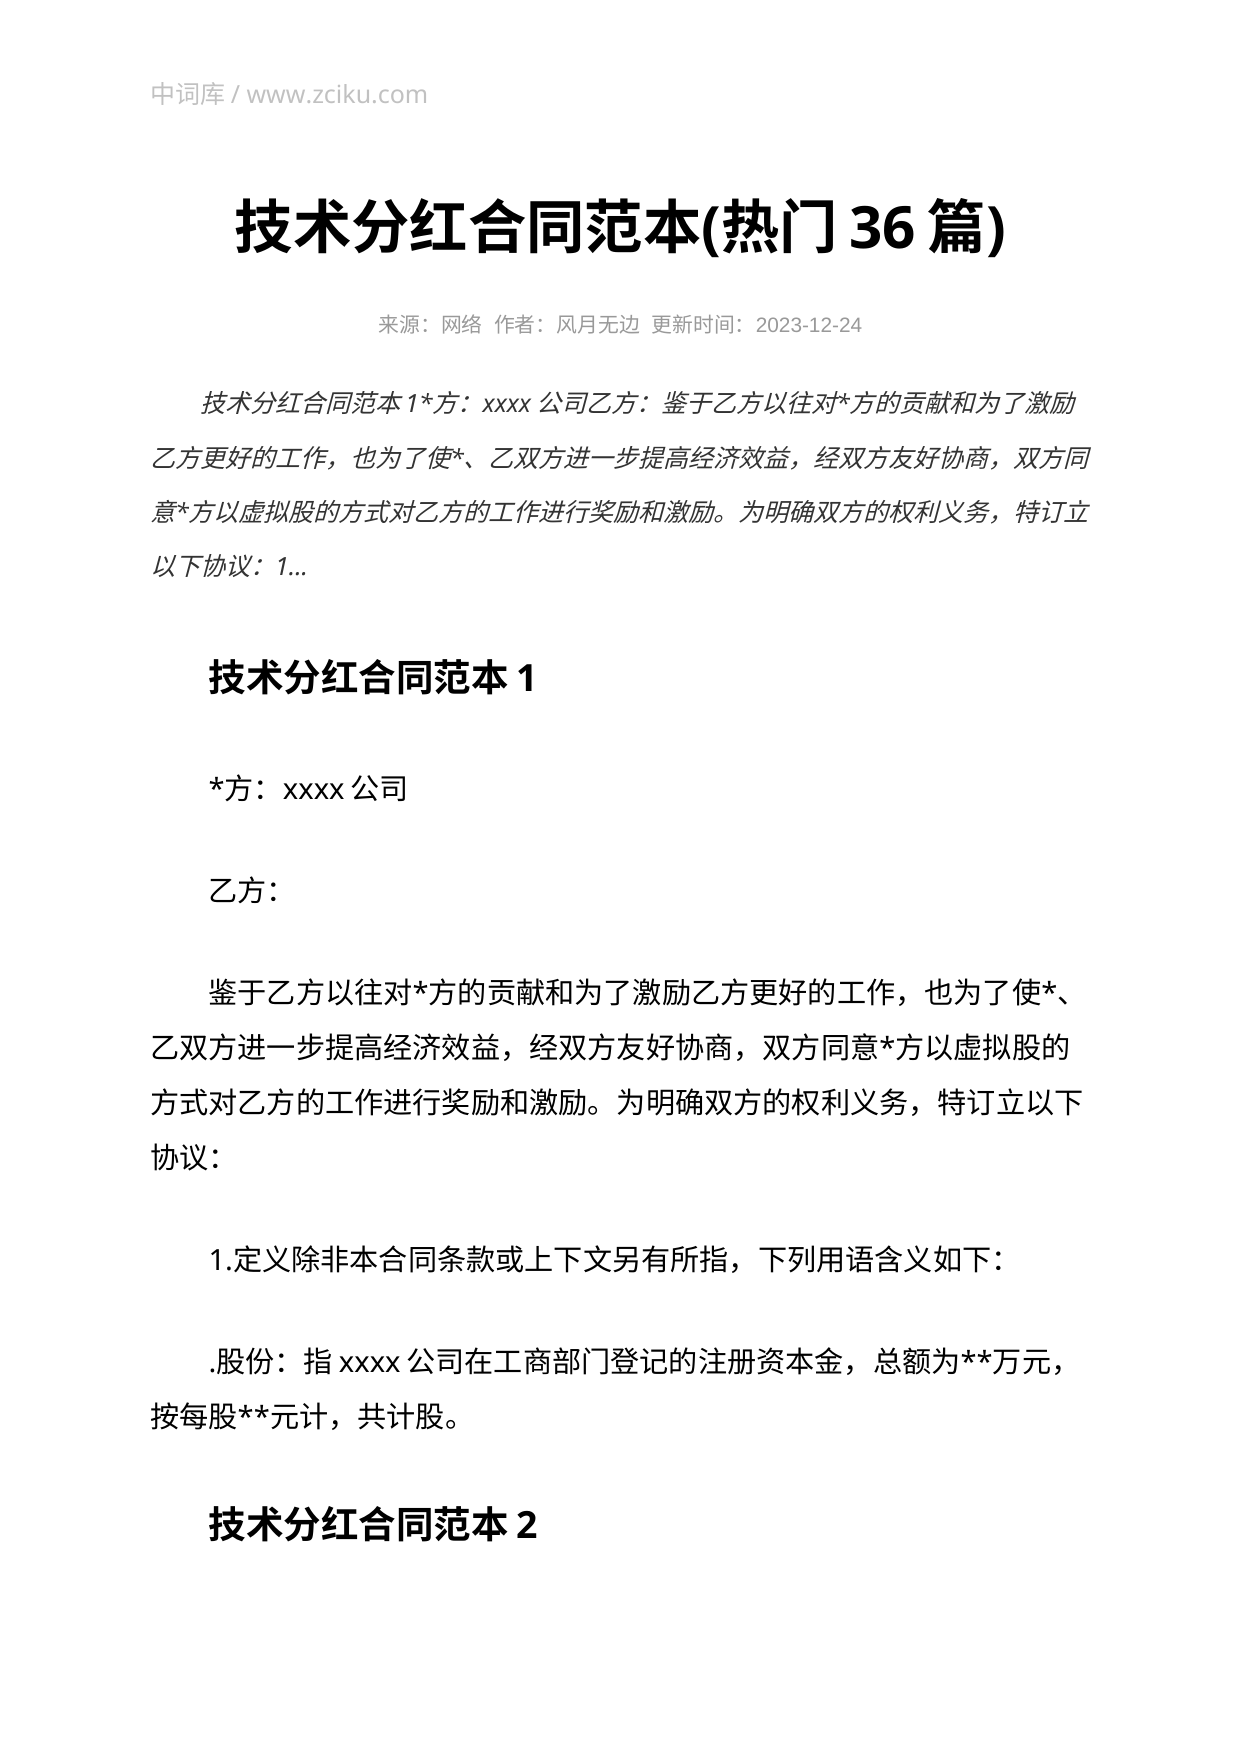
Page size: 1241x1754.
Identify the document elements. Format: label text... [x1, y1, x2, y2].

text *方：xxxx公司 [150, 766, 1090, 808]
text 技术分红合同范本1 [150, 648, 1090, 703]
text 鉴于乙方以往对*方的贡献和为了激励乙方更好的工作，也为了使*、乙双方进一步提高经济效益，经双方友好协商，双方同意*方以虚拟股的方式对乙方的工作进行奖励和激励。为明确双方的权利义务，特订立以下协议： [150, 969, 1090, 1177]
text 来源：网络 作者：风月无边 更新时间：2023-12-24 [150, 313, 1090, 337]
text 乙方： [150, 868, 1090, 910]
text 技术分红合同范本1*方：xxxx公司乙方：鉴于乙方以往对*方的贡献和为了激励乙方更好的工作，也为了使*、乙双方进一步提高经济效益，经双方友好协商，双方同意*方以虚拟股的方式对乙方的工作进行奖励和激励。为明确双方的权利义务，特订立以下协议：1... [150, 384, 1090, 583]
text 1.定义除非本合同条款或上下文另有所指，下列用语含义如下： [150, 1236, 1090, 1278]
text .股份：指xxxx公司在工商部门登记的注册资本金，总额为**万元，按每股**元计，共计股。 [150, 1338, 1090, 1436]
text 技术分红合同范本2 [150, 1495, 1090, 1549]
subtitle 技术分红合同范本(热门36篇) [150, 181, 1090, 266]
